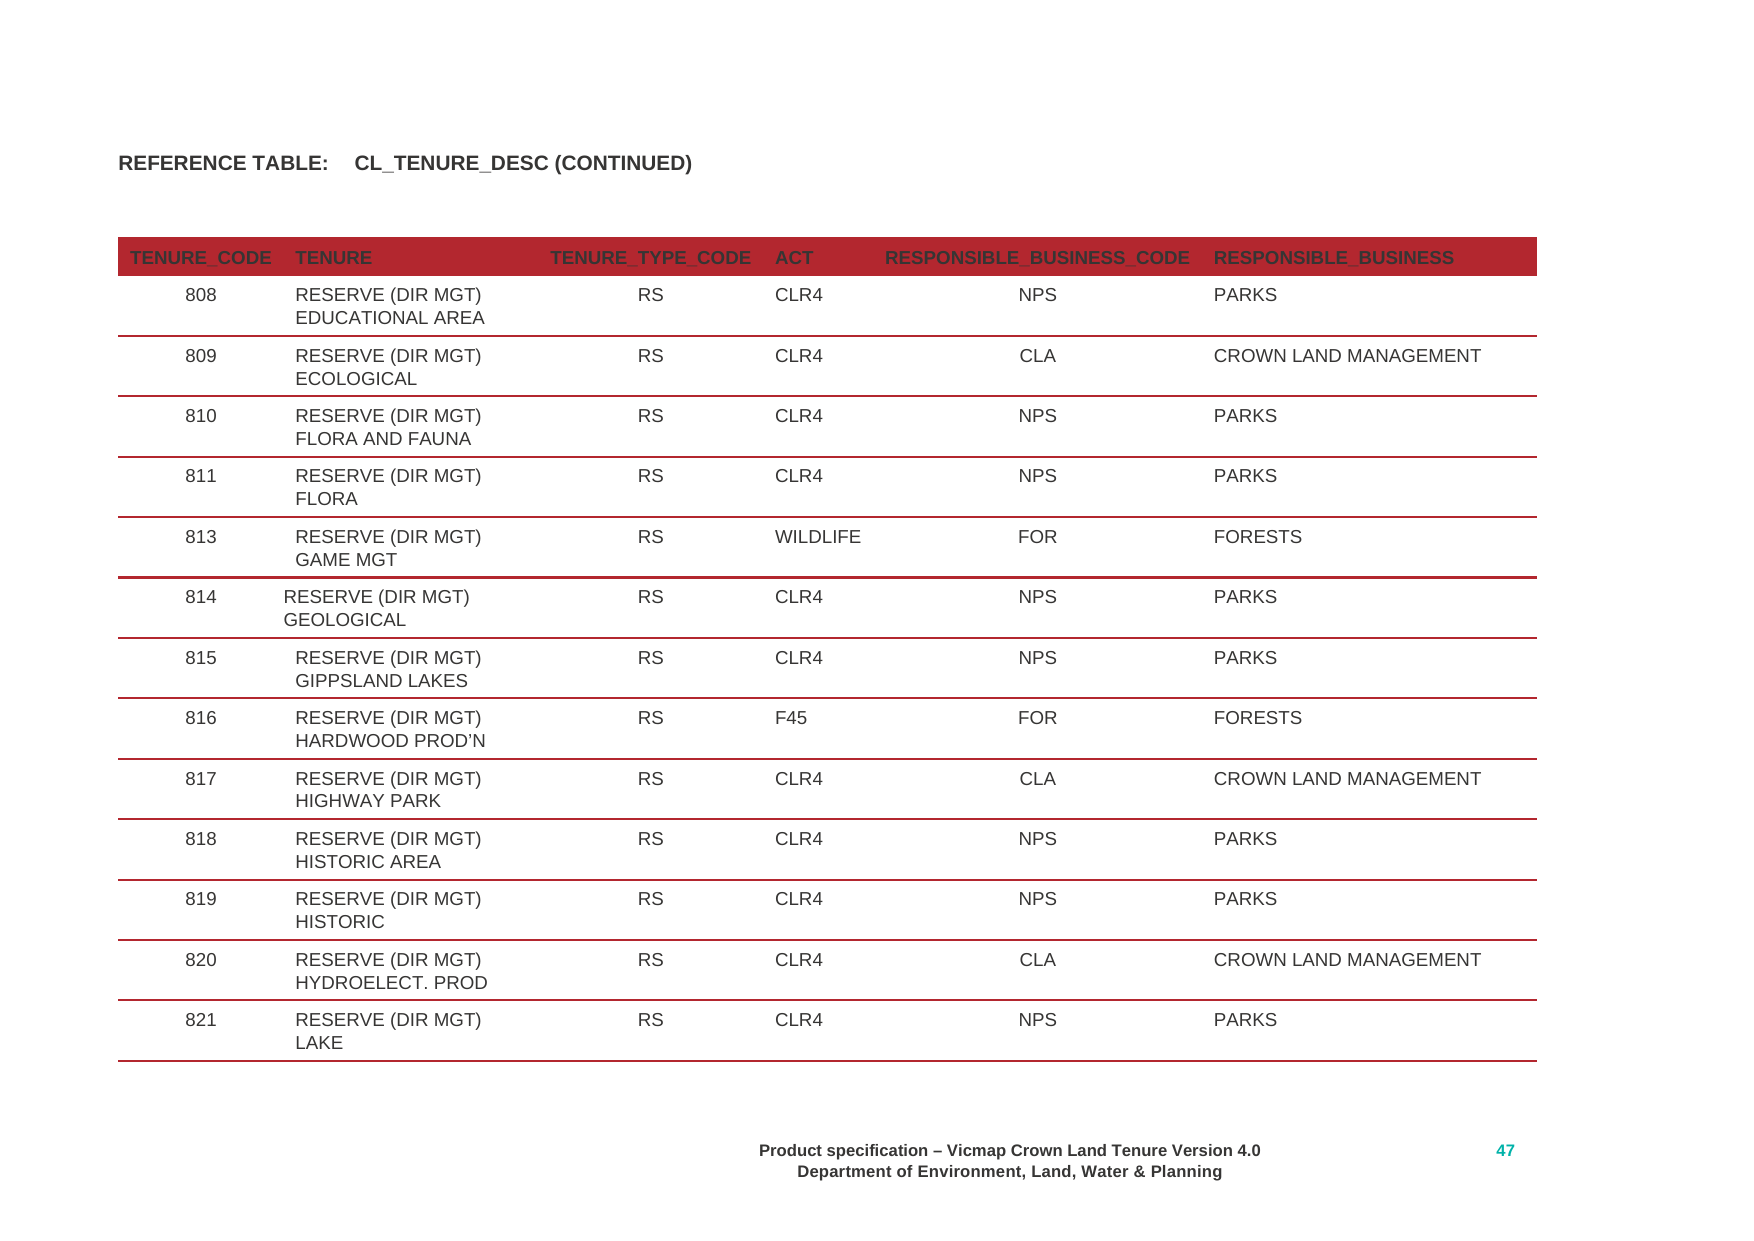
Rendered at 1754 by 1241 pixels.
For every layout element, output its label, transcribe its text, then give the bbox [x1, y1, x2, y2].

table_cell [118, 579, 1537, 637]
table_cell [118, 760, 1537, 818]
text REFERENCE TABLE: CL_TENURE_DESC (CONTINUED) [118, 149, 1518, 174]
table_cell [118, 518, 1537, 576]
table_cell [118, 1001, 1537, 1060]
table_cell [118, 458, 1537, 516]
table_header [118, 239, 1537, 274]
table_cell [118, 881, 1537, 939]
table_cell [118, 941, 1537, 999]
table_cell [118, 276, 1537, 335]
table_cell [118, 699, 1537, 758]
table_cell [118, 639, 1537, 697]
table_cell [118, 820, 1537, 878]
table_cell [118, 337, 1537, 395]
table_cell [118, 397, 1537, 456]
